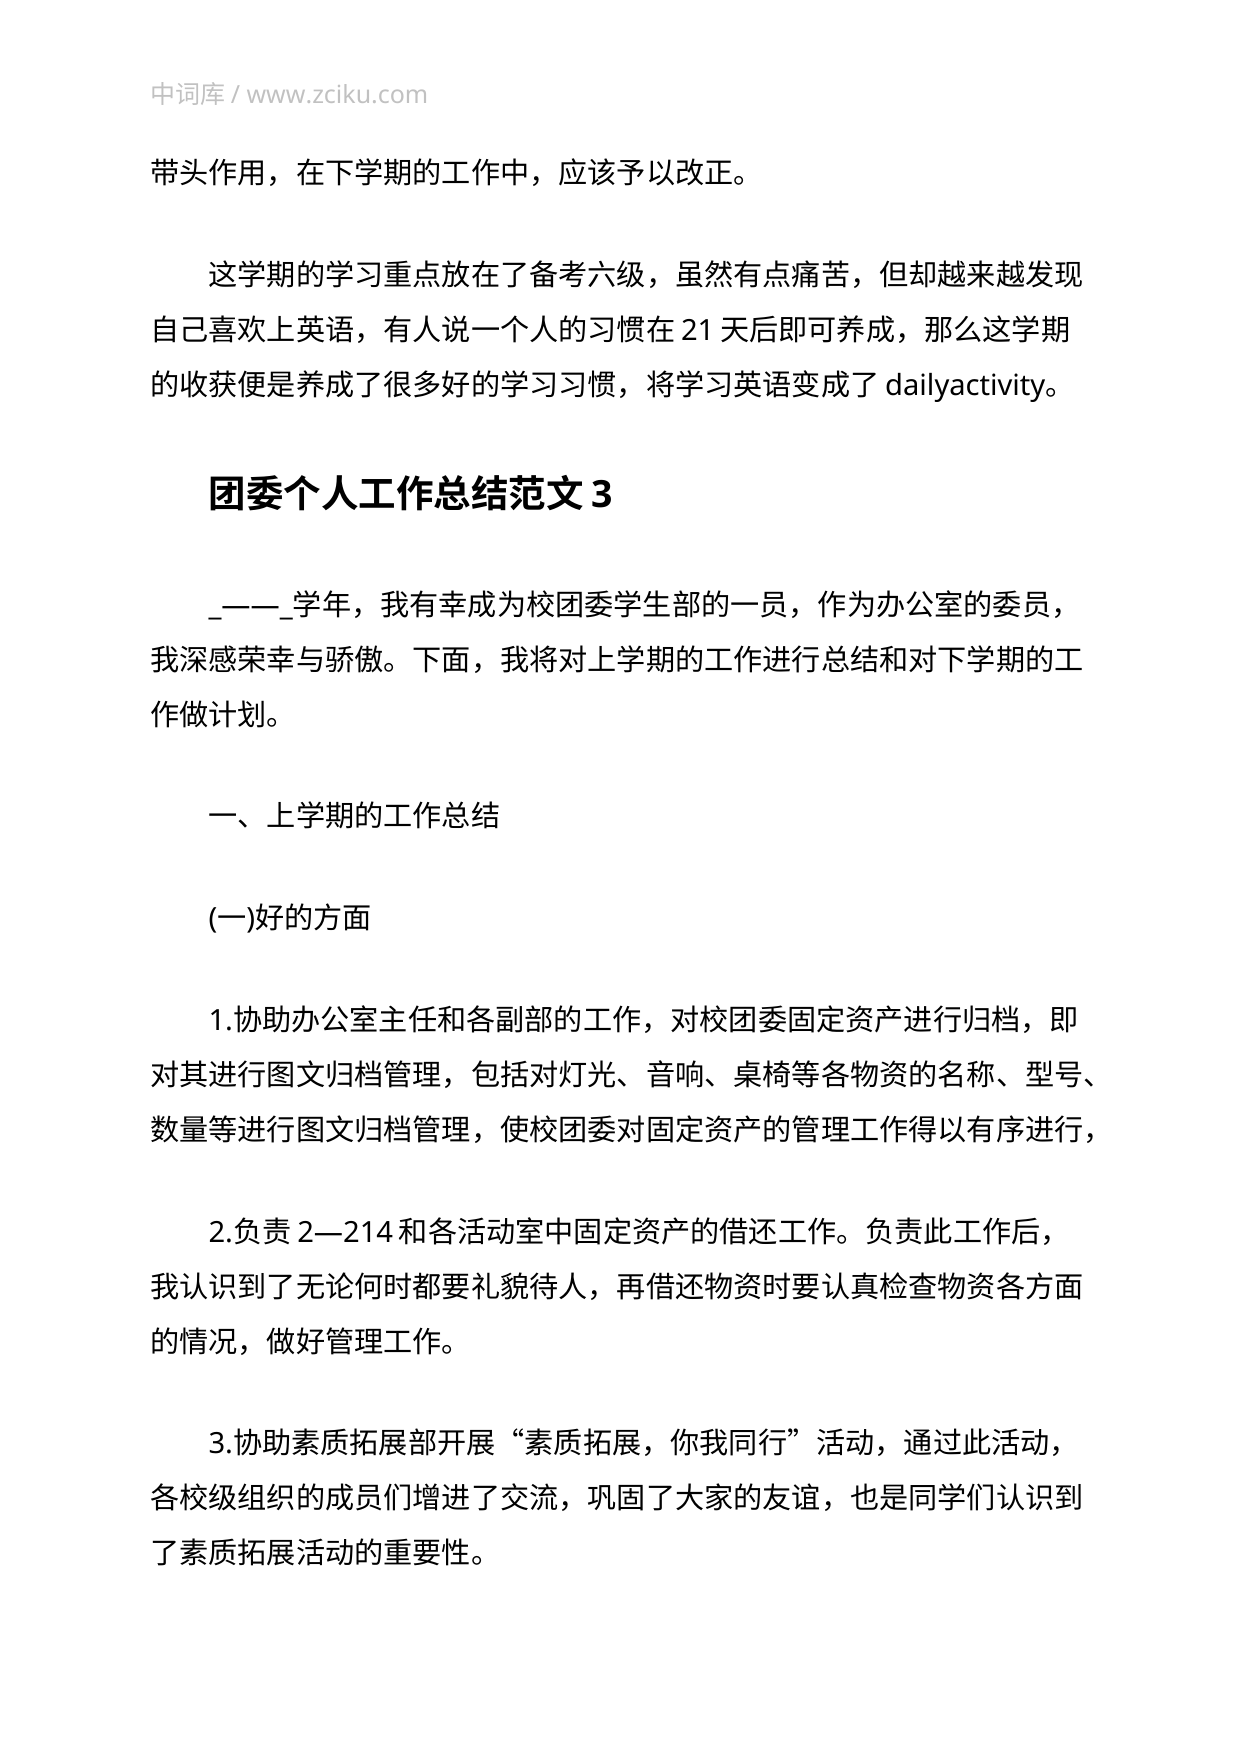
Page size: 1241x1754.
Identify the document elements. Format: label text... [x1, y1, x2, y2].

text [150, 150, 1090, 192]
text 这学期的学习重点放在了备考六级，虽然有点痛苦，但却越来越发现自己喜欢上英语，有人说一个人的习惯在21天后即可养成，那么这学期的收获便是养成了很多好的学习习惯，将学习英语变成了dailyactivity。 [150, 252, 1090, 404]
text _——_学年，我有幸成为校团委学生部的一员，作为办公室的委员，我深感荣幸与骄傲。下面，我将对上学期的工作进行总结和对下学期的工作做计划。 [150, 581, 1090, 733]
text 团委个人工作总结范文3 [150, 464, 1090, 518]
text 1.协助办公室主任和各副部的工作，对校团委固定资产进行归档，即对其进行图文归档管理，包括对灯光、音响、桌椅等各物资的名称、型号、数量等进行图文归档管理，使校团委对固定资产的管理工作得以有序进行， [150, 997, 1090, 1149]
text (一)好的方面 [150, 895, 1090, 937]
text 2.负责2—214和各活动室中固定资产的借还工作。负责此工作后，我认识到了无论何时都要礼貌待人，再借还物资时要认真检查物资各方面的情况，做好管理工作。 [150, 1208, 1090, 1361]
text 3.协助素质拓展部开展“素质拓展，你我同行”活动，通过此活动，各校级组织的成员们增进了交流，巩固了大家的友谊，也是同学们认识到了素质拓展活动的重要性。 [150, 1420, 1090, 1572]
text 一、上学期的工作总结 [150, 793, 1090, 835]
